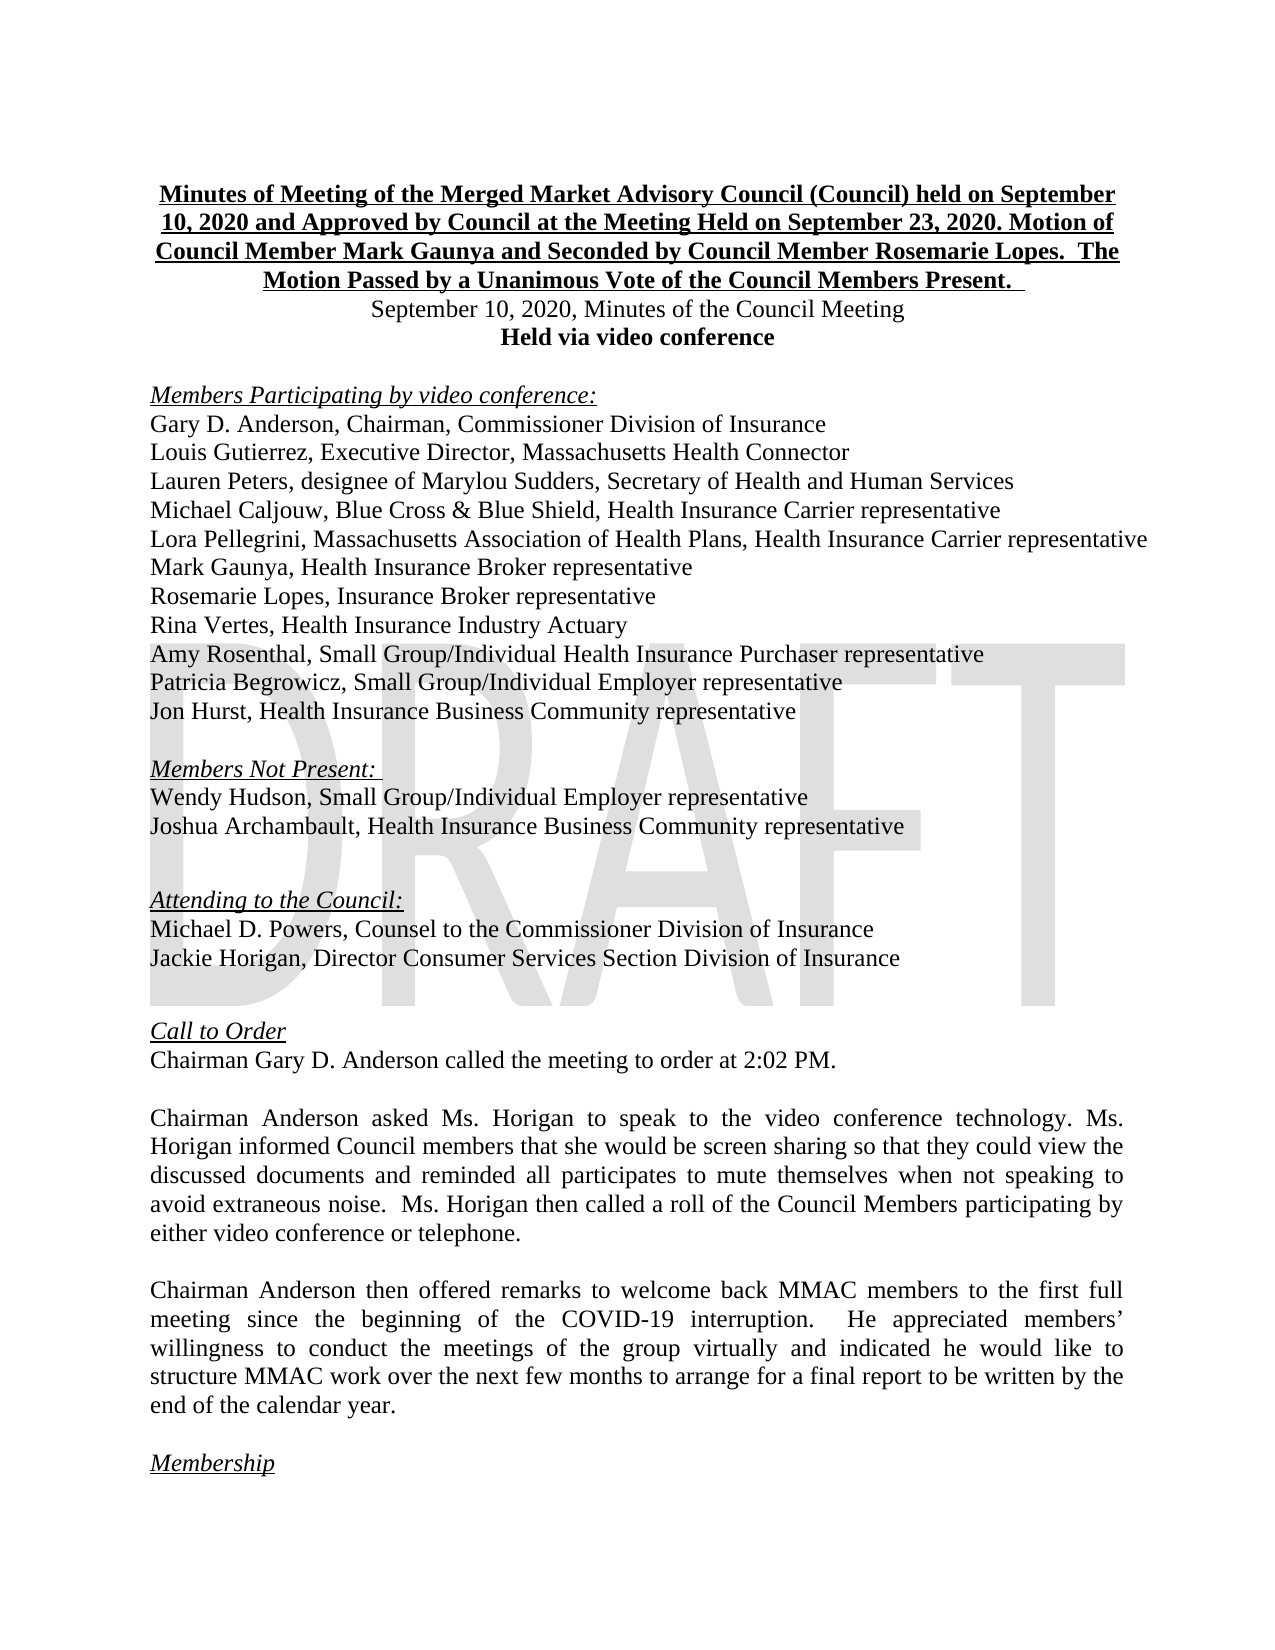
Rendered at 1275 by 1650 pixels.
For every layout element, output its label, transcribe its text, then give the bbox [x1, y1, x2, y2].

text Patricia Begrowicz, Small Group/Individual Employer representative [150, 667, 1125, 696]
text Members Not Present: [150, 754, 1125, 782]
text Chairman Gary D. Anderson called the meeting to order at 2:02 PM. [150, 1045, 1125, 1074]
text Attending to the Council: [150, 885, 1125, 914]
text Amy Rosenthal, Small Group/Individual Health Insurance Purchaser representative [150, 639, 1125, 667]
text Wendy Hudson, Small Group/Individual Employer representative [150, 782, 1125, 811]
text Chairman Anderson asked Ms. Horigan to speak to the video conference technology. Ms. Horigan informed Council members that she would be screen sharing so that they could view the discussed documents and reminded all participates to mute themselves when not speaking to avoid extraneous noise. Ms. Horigan then called a roll of the Council Members participating by either video conference or telephone. [150, 1103, 1125, 1246]
text Michael D. Powers, Counsel to the Commissioner Division of Insurance [150, 914, 1125, 943]
text Louis Gutierrez, Executive Director, Massachusetts Health Connector [150, 437, 1125, 466]
text Lora Pellegrini, Massachusetts Association of Health Plans, Health Insurance Carrier representative [150, 524, 1162, 552]
text Chairman Anderson then offered remarks to welcome back MMAC members to the first full meeting since the beginning of the COVID-19 interruption. He appreciated members’ willingness to conduct the meetings of the group virtually and indicated he would like to structure MMAC work over the next few months to arrange for a final report to be written by the end of the calendar year. [150, 1275, 1125, 1419]
text Rosemarie Lopes, Insurance Broker representative [150, 581, 1125, 610]
text Held via video conference [150, 322, 1125, 351]
text Call to Order [150, 1016, 1125, 1045]
text Jon Hurst, Health Insurance Business Community representative [150, 696, 1125, 725]
text September 10, 2020, Minutes of the Council Meeting [150, 294, 1125, 322]
text Joshua Archambault, Health Insurance Business Community representative [150, 811, 1125, 840]
text Members Participating by video conference: [150, 380, 1125, 409]
text Membership [150, 1448, 1125, 1476]
text Minutes of Meeting of the Merged Market Advisory Council (Council) held on September 10, 2020 and Approved by Council at the Meeting Held on September 23, 2020. Motion of Council Member Mark Gaunya and Seconded by Council Member Rosemarie Lopes. The Motion Passed by a Unanimous Vote of the Council Members Present. [150, 179, 1125, 294]
text Jackie Horigan, Director Consumer Services Section Division of Insurance [150, 943, 1125, 971]
text Michael Caljouw, Blue Cross & Blue Shield, Health Insurance Carrier representative [150, 495, 1125, 524]
text Rina Vertes, Health Insurance Industry Actuary [150, 610, 1125, 639]
text Gary D. Anderson, Chairman, Commissioner Division of Insurance [150, 409, 1125, 437]
text Lauren Peters, designee of Marylou Sudders, Secretary of Health and Human Services [150, 466, 1125, 495]
text Mark Gaunya, Health Insurance Broker representative [150, 552, 1125, 581]
